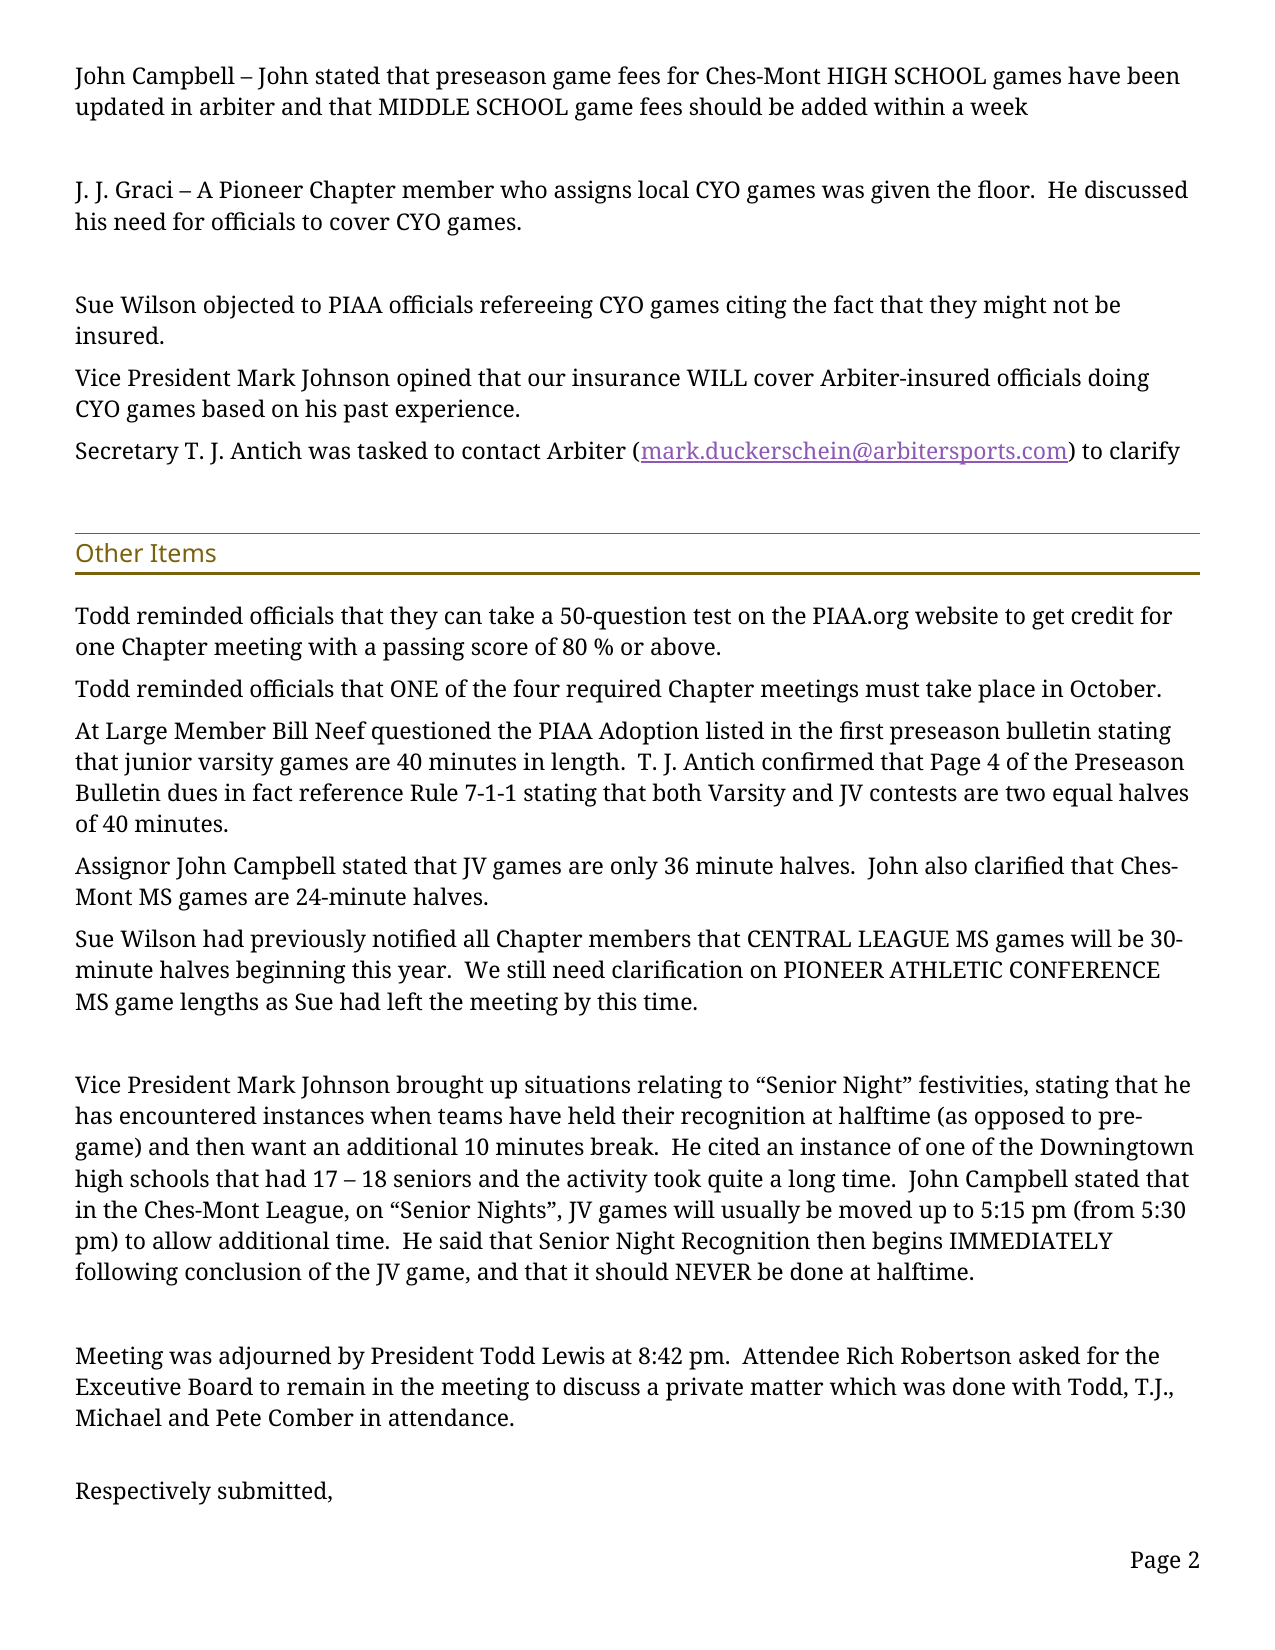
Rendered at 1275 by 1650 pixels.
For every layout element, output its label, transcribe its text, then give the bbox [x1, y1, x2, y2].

text John Campbell – John stated that preseason game fees for Ches-Mont HIGH SCHOOL games have been updated in arbiter and that MIDDLE SCHOOL game fees should be added within a week [75, 60, 1200, 122]
text At Large Member Bill Neef questioned the PIAA Adoption listed in the first preseason bulletin stating that junior varsity games are 40 minutes in length. T. J. Antich confirmed that Page 4 of the Preseason Bulletin dues in fact reference Rule 7-1-1 stating that both Varsity and JV contests are two equal halves of 40 minutes. [75, 714, 1200, 839]
text Sue Wilson objected to PIAA officials refereeing CYO games citing the fact that they might not be insured. [75, 289, 1200, 351]
text Todd reminded officials that they can take a 50-question test on the PIAA.org website to get credit for one Chapter meeting with a passing score of 80 % or above. [75, 600, 1200, 662]
text J. J. Graci – A Pioneer Chapter member who assigns local CYO games was given the floor. He discussed his need for officials to cover CYO games. [75, 174, 1200, 237]
text Vice President Mark Johnson opined that our insurance WILL cover Arbiter-insured officials doing CYO games based on his past experience. [75, 362, 1200, 424]
text Respectively submitted, [75, 1475, 1200, 1506]
text Sue Wilson had previously notified all Chapter members that CENTRAL LEAGUE MS games will be 30-minute halves beginning this year. We still need clarification on PIONEER ATHLETIC CONFERENCE MS game lengths as Sue had left the meeting by this time. [75, 923, 1200, 1017]
text Vice President Mark Johnson brought up situations relating to “Senior Night” festivities, stating that he has encountered instances when teams have held their recognition at halftime (as opposed to pre-game) and then want an additional 10 minutes break. He cited an instance of one of the Downingtown high schools that had 17 – 18 seniors and the activity took quite a long time. John Campbell stated that in the Ches-Mont League, on “Senior Nights”, JV games will usually be moved up to 5:15 pm (from 5:30 pm) to allow additional time. He said that Senior Night Recognition then begins IMMEDIATELY following conclusion of the JV game, and that it should NEVER be done at halftime. [75, 1069, 1200, 1287]
text Meeting was adjourned by President Todd Lewis at 8:42 pm. Attendee Rich Robertson asked for the Exceutive Board to remain in the meeting to discuss a private matter which was done with Todd, T.J., Michael and Pete Comber in attendance. [75, 1339, 1200, 1433]
text Secretary T. J. Antich was tasked to contact Arbiter (mark.duckerschein@arbitersports.com) to clarify [75, 435, 1200, 466]
text Assignor John Campbell stated that JV games are only 36 minute halves. John also clarified that Ches-Mont MS games are 24-minute halves. [75, 850, 1200, 912]
subtitle Other Items [75, 534, 1200, 572]
text Todd reminded officials that ONE of the four required Chapter meetings must take place in October. [75, 673, 1200, 704]
